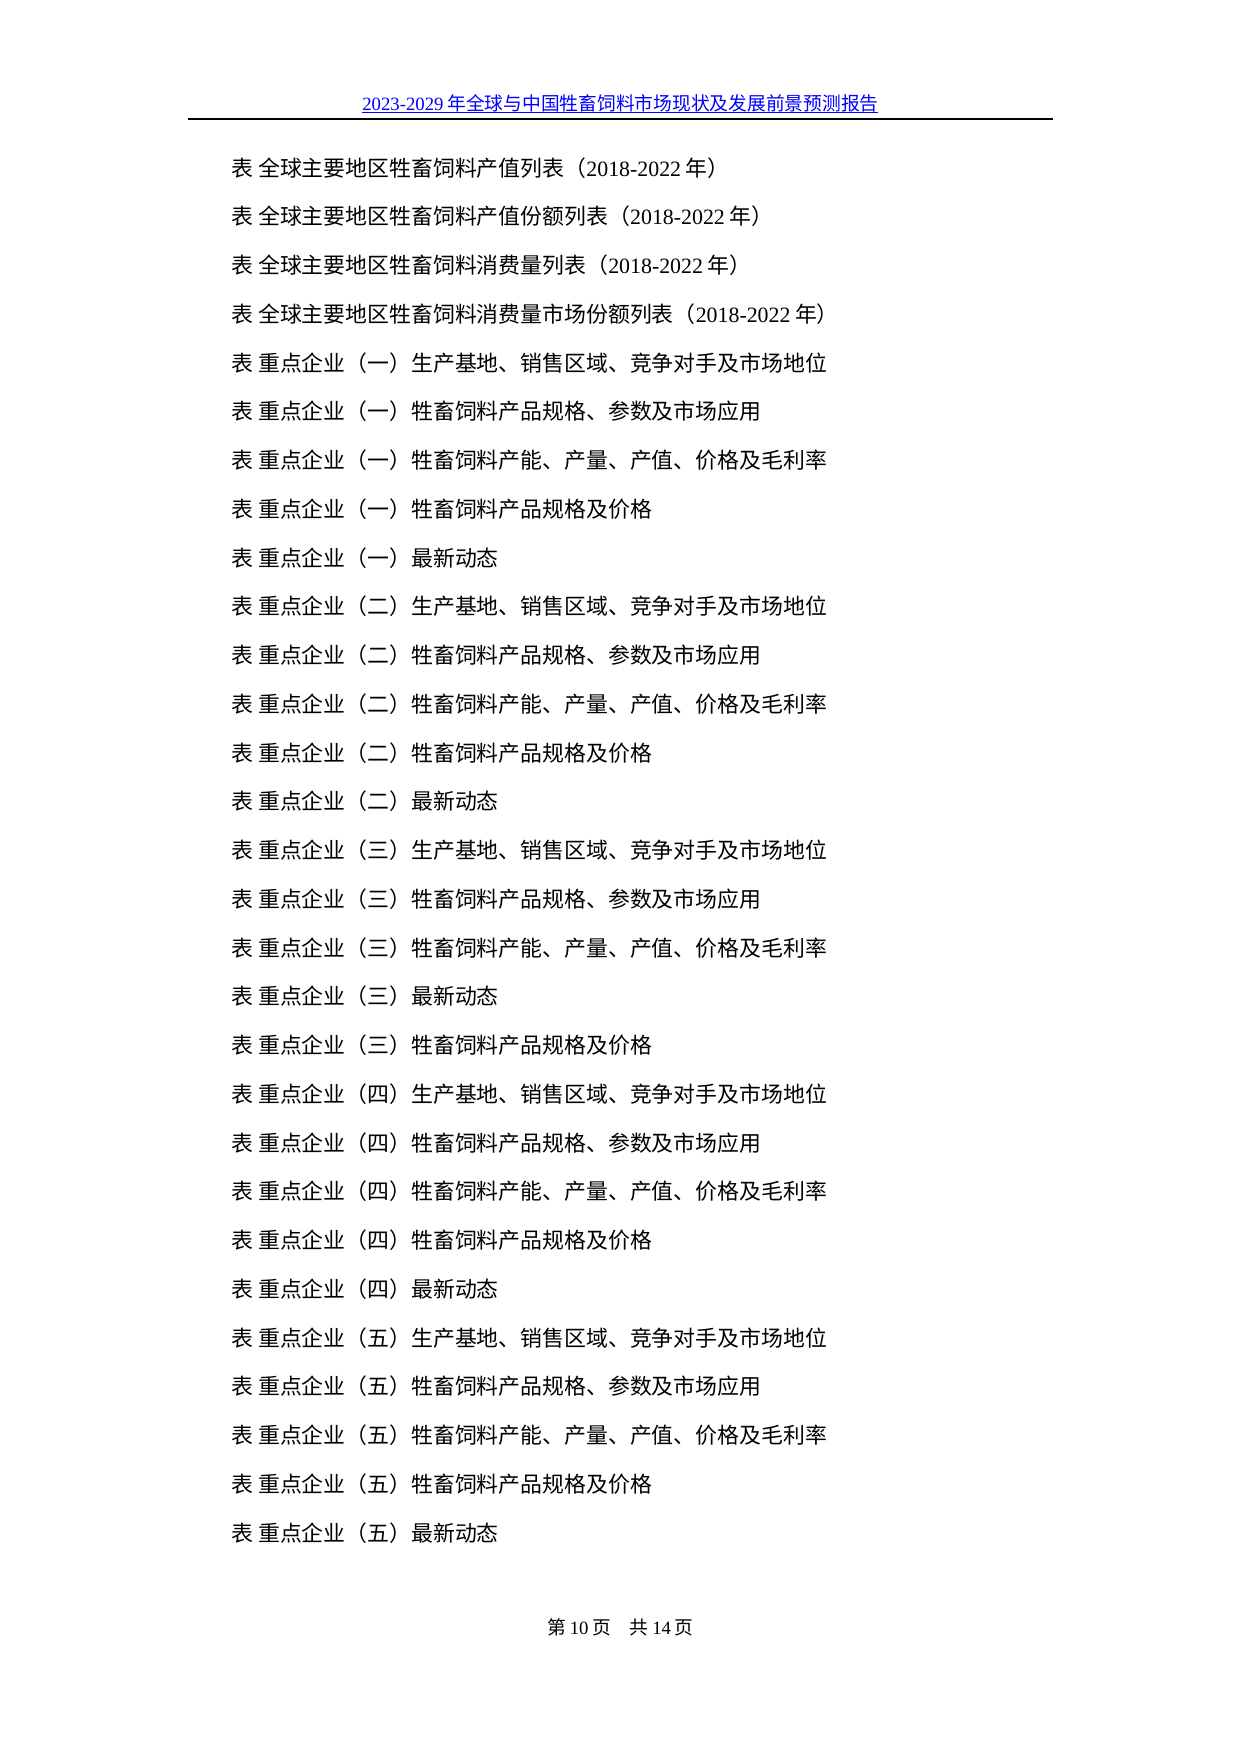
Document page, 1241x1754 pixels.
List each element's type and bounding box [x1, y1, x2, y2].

text [187, 150, 1053, 1548]
